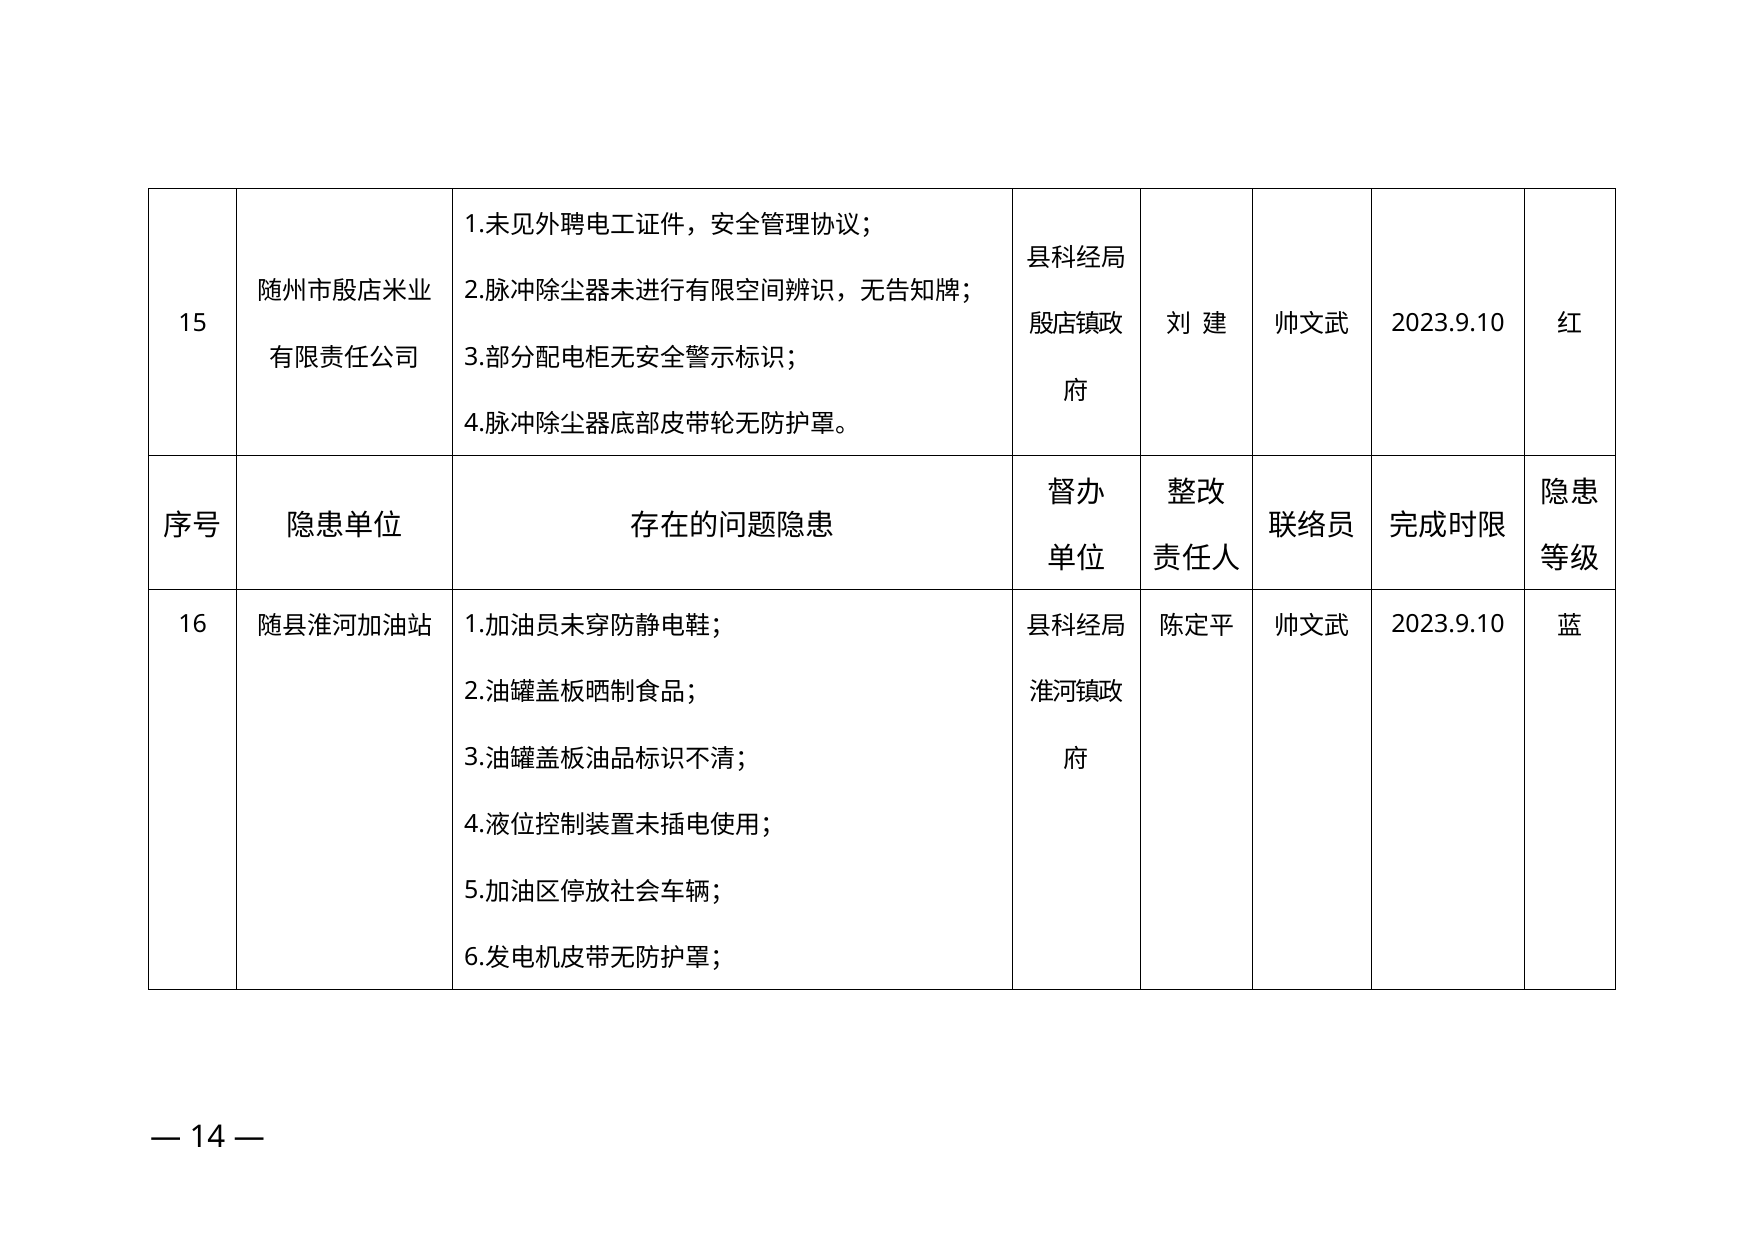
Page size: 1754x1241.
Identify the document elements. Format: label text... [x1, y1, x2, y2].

table_cell 陈定平 [1141, 590, 1252, 989]
table_cell 帅文武 [1253, 189, 1371, 455]
table_cell 帅文武 [1253, 590, 1371, 989]
table_cell 序号 [149, 456, 236, 589]
table_cell 联络员 [1253, 456, 1371, 589]
table_cell 整改 责任人 [1141, 456, 1252, 589]
table_cell 随州市殷店米业有限责任公司 [237, 189, 452, 455]
table_cell 1.未见外聘电工证件，安全管理协议； 2.脉冲除尘器未进行有限空间辨识，无告知牌； 3.部分配电柜无安全警示标识； 4.脉冲除尘器底部皮带轮无防护罩。 [453, 189, 1012, 455]
table_cell 2023.9.10 [1372, 590, 1524, 989]
table_cell 隐患单位 [237, 456, 452, 589]
table_cell 隐患等级 [1525, 456, 1615, 589]
table_cell 红 [1525, 189, 1615, 455]
table_cell 刘 建 [1141, 189, 1252, 455]
table_cell 15 [149, 189, 236, 455]
table_cell 2023.9.10 [1372, 189, 1524, 455]
table_cell 县科经局殷店镇政府 [1013, 189, 1140, 455]
table_cell 存在的问题隐患 [453, 456, 1012, 589]
table_cell 随县淮河加油站 [237, 590, 452, 989]
table_cell 县科经局淮河镇政府 [1013, 590, 1140, 989]
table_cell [453, 590, 1012, 989]
table_cell 完成时限 [1372, 456, 1524, 589]
table_cell 蓝 [1525, 590, 1615, 989]
table_cell 16 [149, 590, 236, 989]
table_cell 督办 单位 [1013, 456, 1140, 589]
